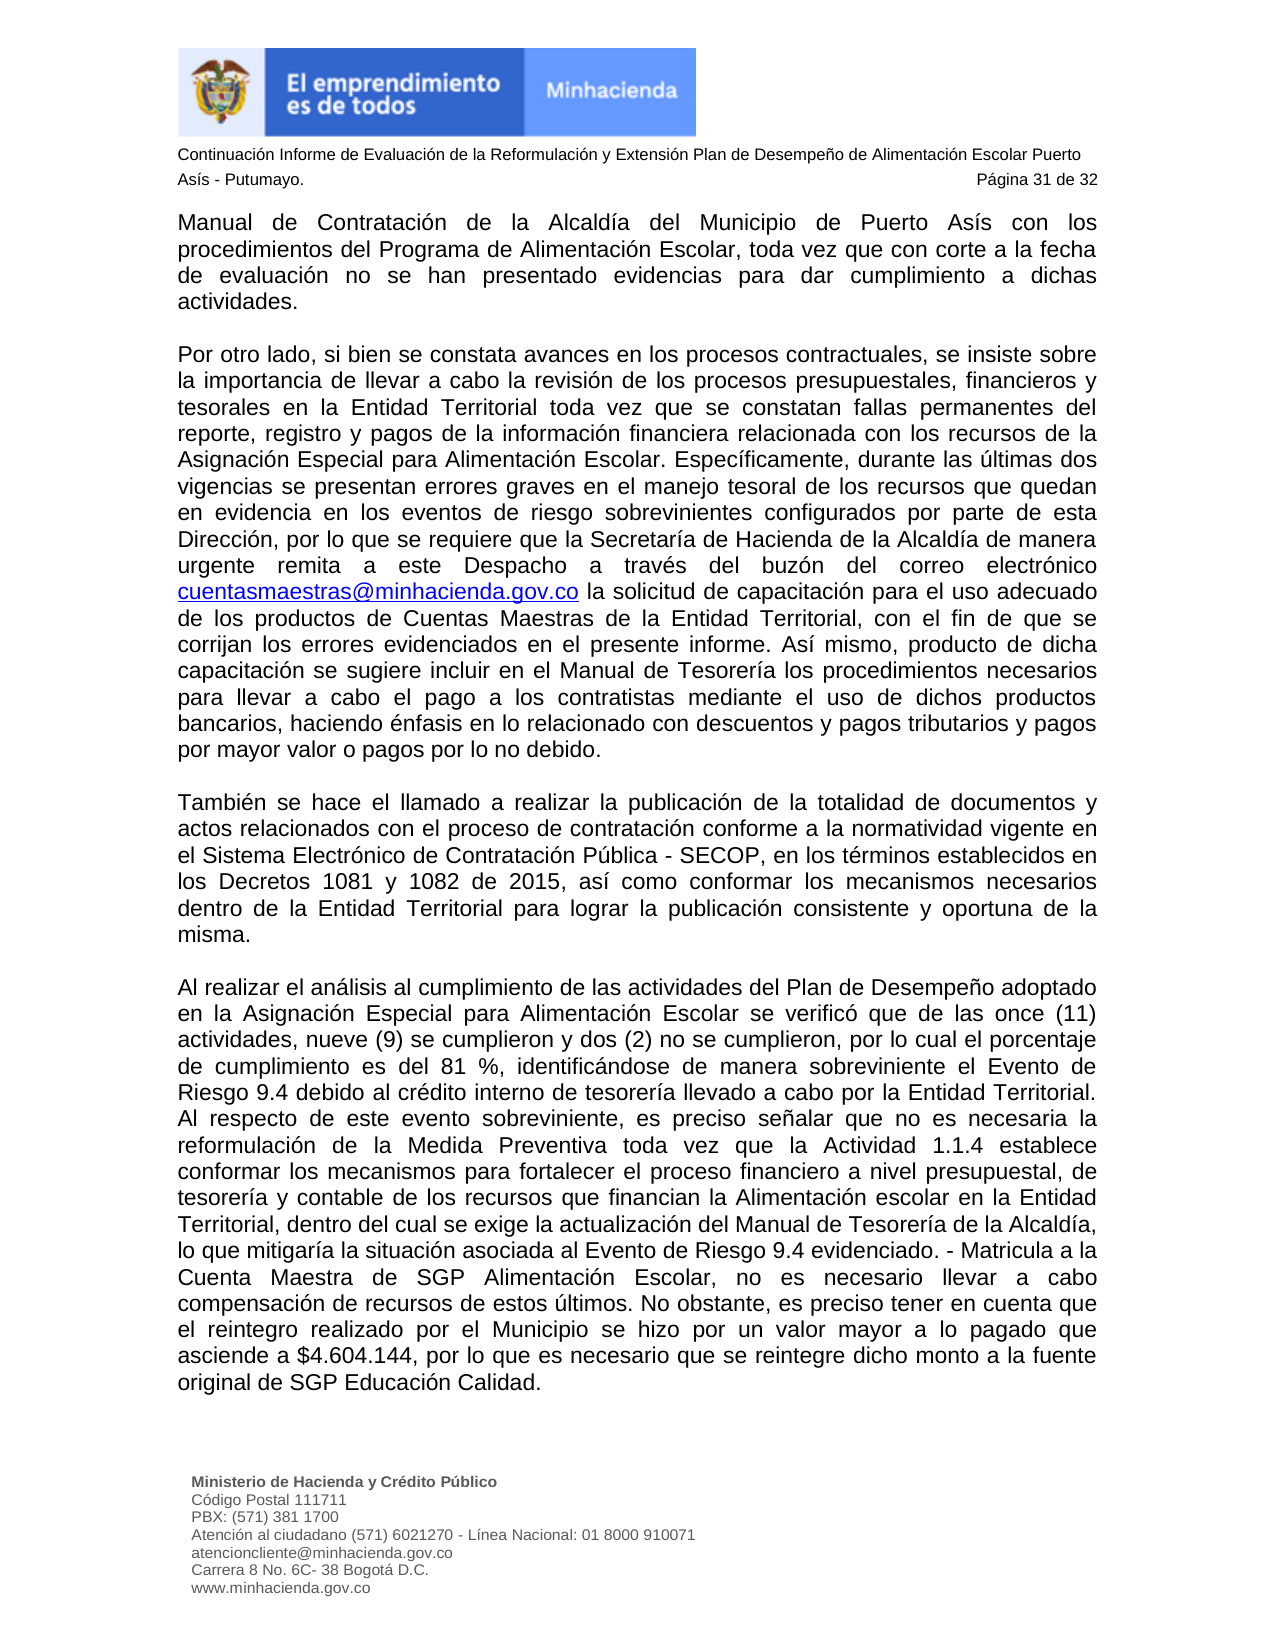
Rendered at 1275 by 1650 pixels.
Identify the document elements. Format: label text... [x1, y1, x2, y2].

picture [177, 48, 697, 135]
text Al realizar el análisis al cumplimiento de las actividades del Plan de Desempeño adoptado en la Asignación Especial para Alimentación Escolar se verificó que de las once (11) actividades, nueve (9) se cumplieron y dos (2) no se cumplieron, por lo cual el porcentaje de cumplimiento es del 81 %, identificándose de manera sobreviniente el Evento de Riesgo 9.4 debido al crédito interno de tesorería llevado a cabo por la Entidad Territorial. Al respecto de este evento sobreviniente, es preciso señalar que no es necesaria la reformulación de la Medida Preventiva toda vez que la Actividad 1.1.4 establece conformar los mecanismos para fortalecer el proceso financiero a nivel presupuestal, de tesorería y contable de los recursos que financian la Alimentación escolar en la Entidad Territorial, dentro del cual se exige la actualización del Manual de Tesorería de la Alcaldía, lo que mitigaría la situación asociada al Evento de Riesgo 9.4 evidenciado. - Matricula a la Cuenta Maestra de SGP Alimentación Escolar, no es necesario llevar a cabo compensación de recursos de estos últimos. No obstante, es preciso tener en cuenta que el reintegro realizado por el Municipio se hizo por un valor mayor a lo pagado que asciende a $4.604.144, por lo que es necesario que se reintegre dicho monto a la fuente original de SGP Educación Calidad. [177, 973, 1098, 1395]
text Por otro lado, si bien se constata avances en los procesos contractuales, se insiste sobre la importancia de llevar a cabo la revisión de los procesos presupuestales, financieros y tesorales en la Entidad Territorial toda vez que se constatan fallas permanentes del reporte, registro y pagos de la información financiera relacionada con los recursos de la Asignación Especial para Alimentación Escolar. Específicamente, durante las últimas dos vigencias se presentan errores graves en el manejo tesoral de los recursos que quedan en evidencia en los eventos de riesgo sobrevinientes configurados por parte de esta Dirección, por lo que se requiere que la Secretaría de Hacienda de la Alcaldía de manera urgente remita a este Despacho a través del buzón del correo electrónico cuentasmaestras@minhacienda.gov.co la solicitud de capacitación para el uso adecuado de los productos de Cuentas Maestras de la Entidad Territorial, con el fin de que se corrijan los errores evidenciados en el presente informe. Así mismo, producto de dicha capacitación se sugiere incluir en el Manual de Tesorería los procedimientos necesarios para llevar a cabo el pago a los contratistas mediante el uso de dichos productos bancarios, haciendo énfasis en lo relacionado con descuentos y pagos tributarios y pagos por mayor valor o pagos por lo no debido. [177, 341, 1098, 763]
text También se hace el llamado a realizar la publicación de la totalidad de documentos y actos relacionados con el proceso de contratación conforme a la normatividad vigente en el Sistema Electrónico de Contratación Pública - SECOP, en los términos establecidos en los Decretos 1081 y 1082 de 2015, así como conformar los mecanismos necesarios dentro de la Entidad Territorial para lograr la publicación consistente y oportuna de la misma. [177, 789, 1098, 947]
